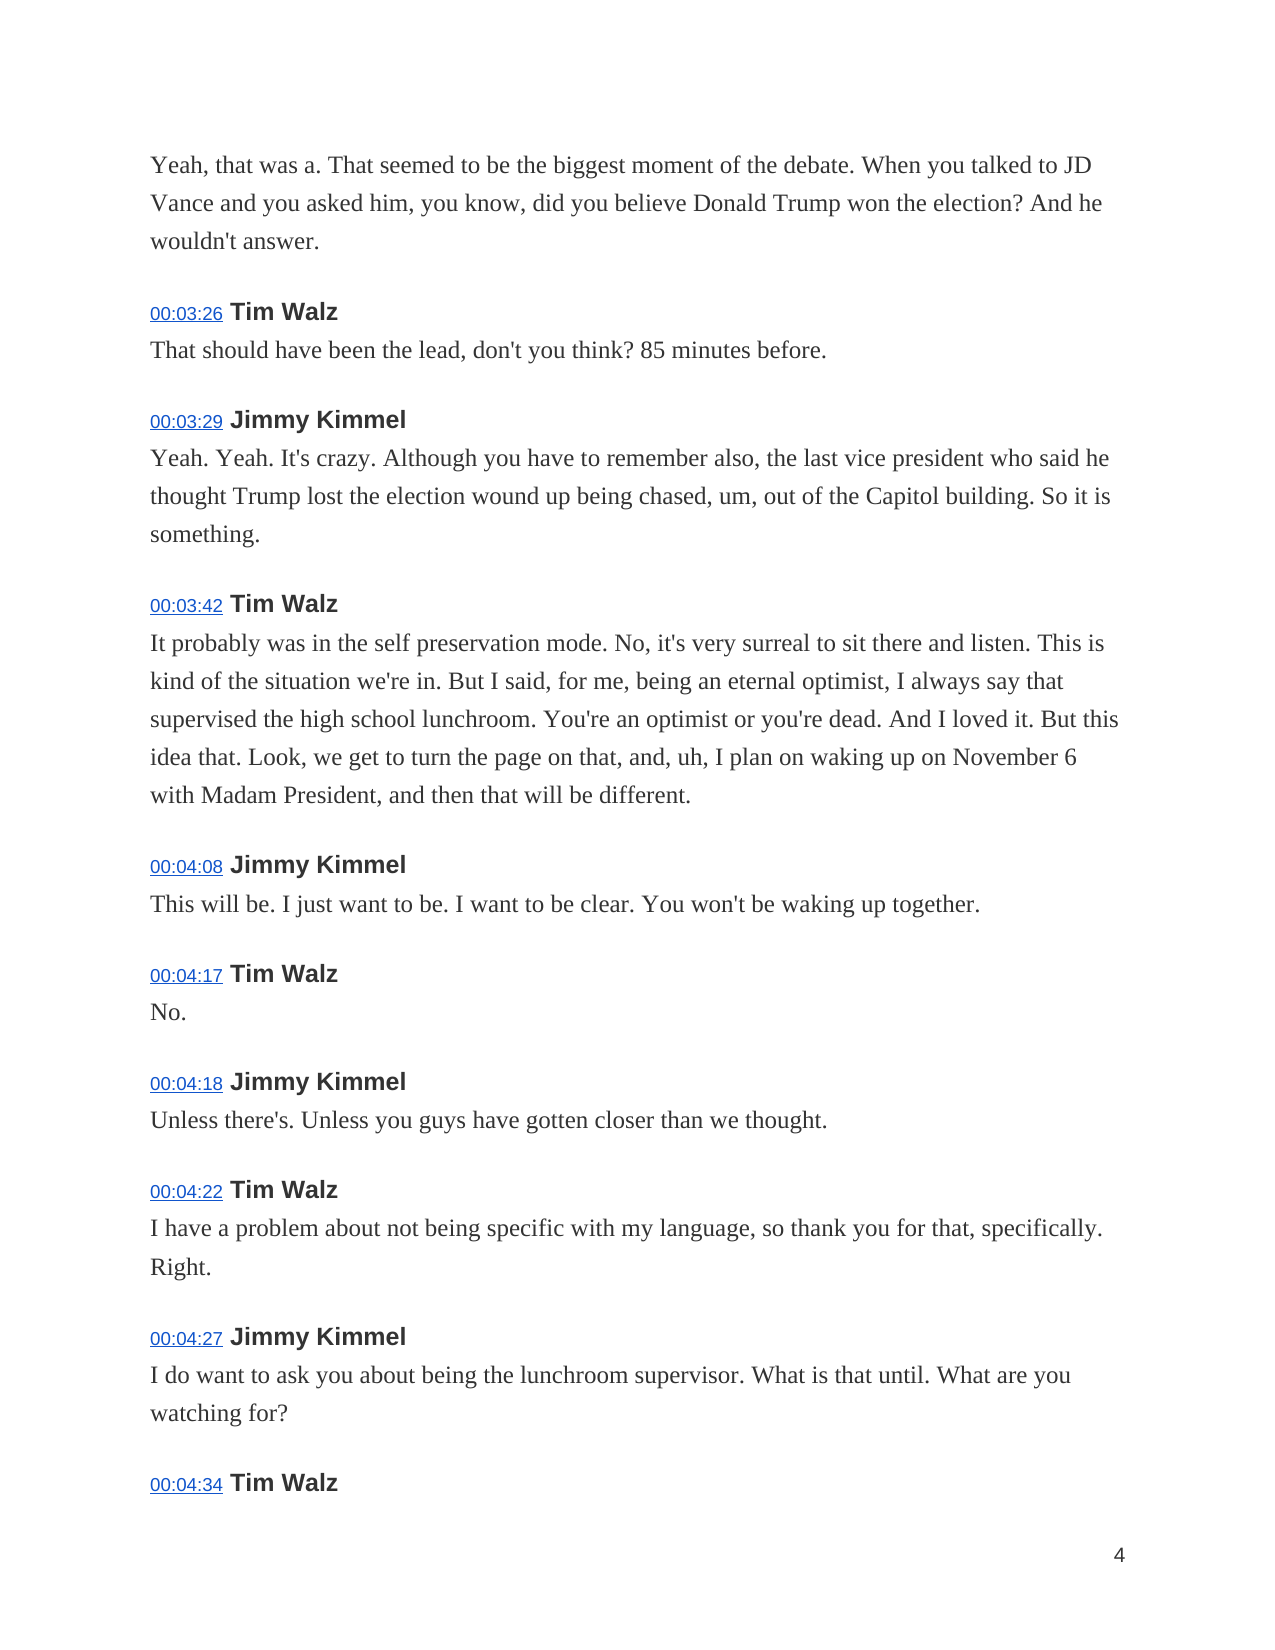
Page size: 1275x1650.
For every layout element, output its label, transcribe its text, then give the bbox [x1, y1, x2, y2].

text 00:04:08 Jimmy Kimmel [150, 851, 1125, 879]
text I do want to ask you about being the lunchroom supervisor. What is that until. What are you watching for? [150, 1360, 1125, 1427]
text It probably was in the self preservation mode. No, it's very surreal to sit there and listen. This is kind of the situation we're in. But I said, for me, being an eternal optimist, I always say that supervised the high school lunchroom. You're an optimist or you're dead. And I loved it. But this idea that. Look, we get to turn the page on that, and, uh, I plan on waking up on November 6 with Madam President, and then that will be different. [150, 628, 1125, 809]
text 00:03:42 Tim Walz [150, 589, 1125, 618]
text 00:04:22 Tim Walz [150, 1175, 1125, 1204]
text 00:03:26 Tim Walz [150, 296, 1125, 325]
text 00:04:17 Tim Walz [150, 959, 1125, 987]
text That should have been the lead, don't you think? 85 minutes before. [150, 335, 1125, 363]
text 00:04:18 Jimmy Kimmel [150, 1067, 1125, 1096]
text 00:04:34 Tim Walz [150, 1468, 1125, 1497]
text Yeah. Yeah. It's crazy. Although you have to remember also, the last vice president who said he thought Trump lost the election wound up being chased, um, out of the Capitol building. So it is something. [150, 443, 1125, 548]
text I have a problem about not being specific with my language, so thank you for that, specifically. Right. [150, 1213, 1125, 1280]
text This will be. I just want to be. I want to be clear. You won't be waking up together. [150, 889, 1125, 917]
text No. [150, 997, 1125, 1026]
text Yeah, that was a. That seemed to be the biggest moment of the debate. When you talked to JD Vance and you asked him, you know, did you believe Donald Trump won the election? And he wouldn't answer. [150, 150, 1125, 255]
text Unless there's. Unless you guys have gotten closer than we thought. [150, 1105, 1125, 1134]
text 00:03:29 Jimmy Kimmel [150, 405, 1125, 433]
text 00:04:27 Jimmy Kimmel [150, 1322, 1125, 1350]
